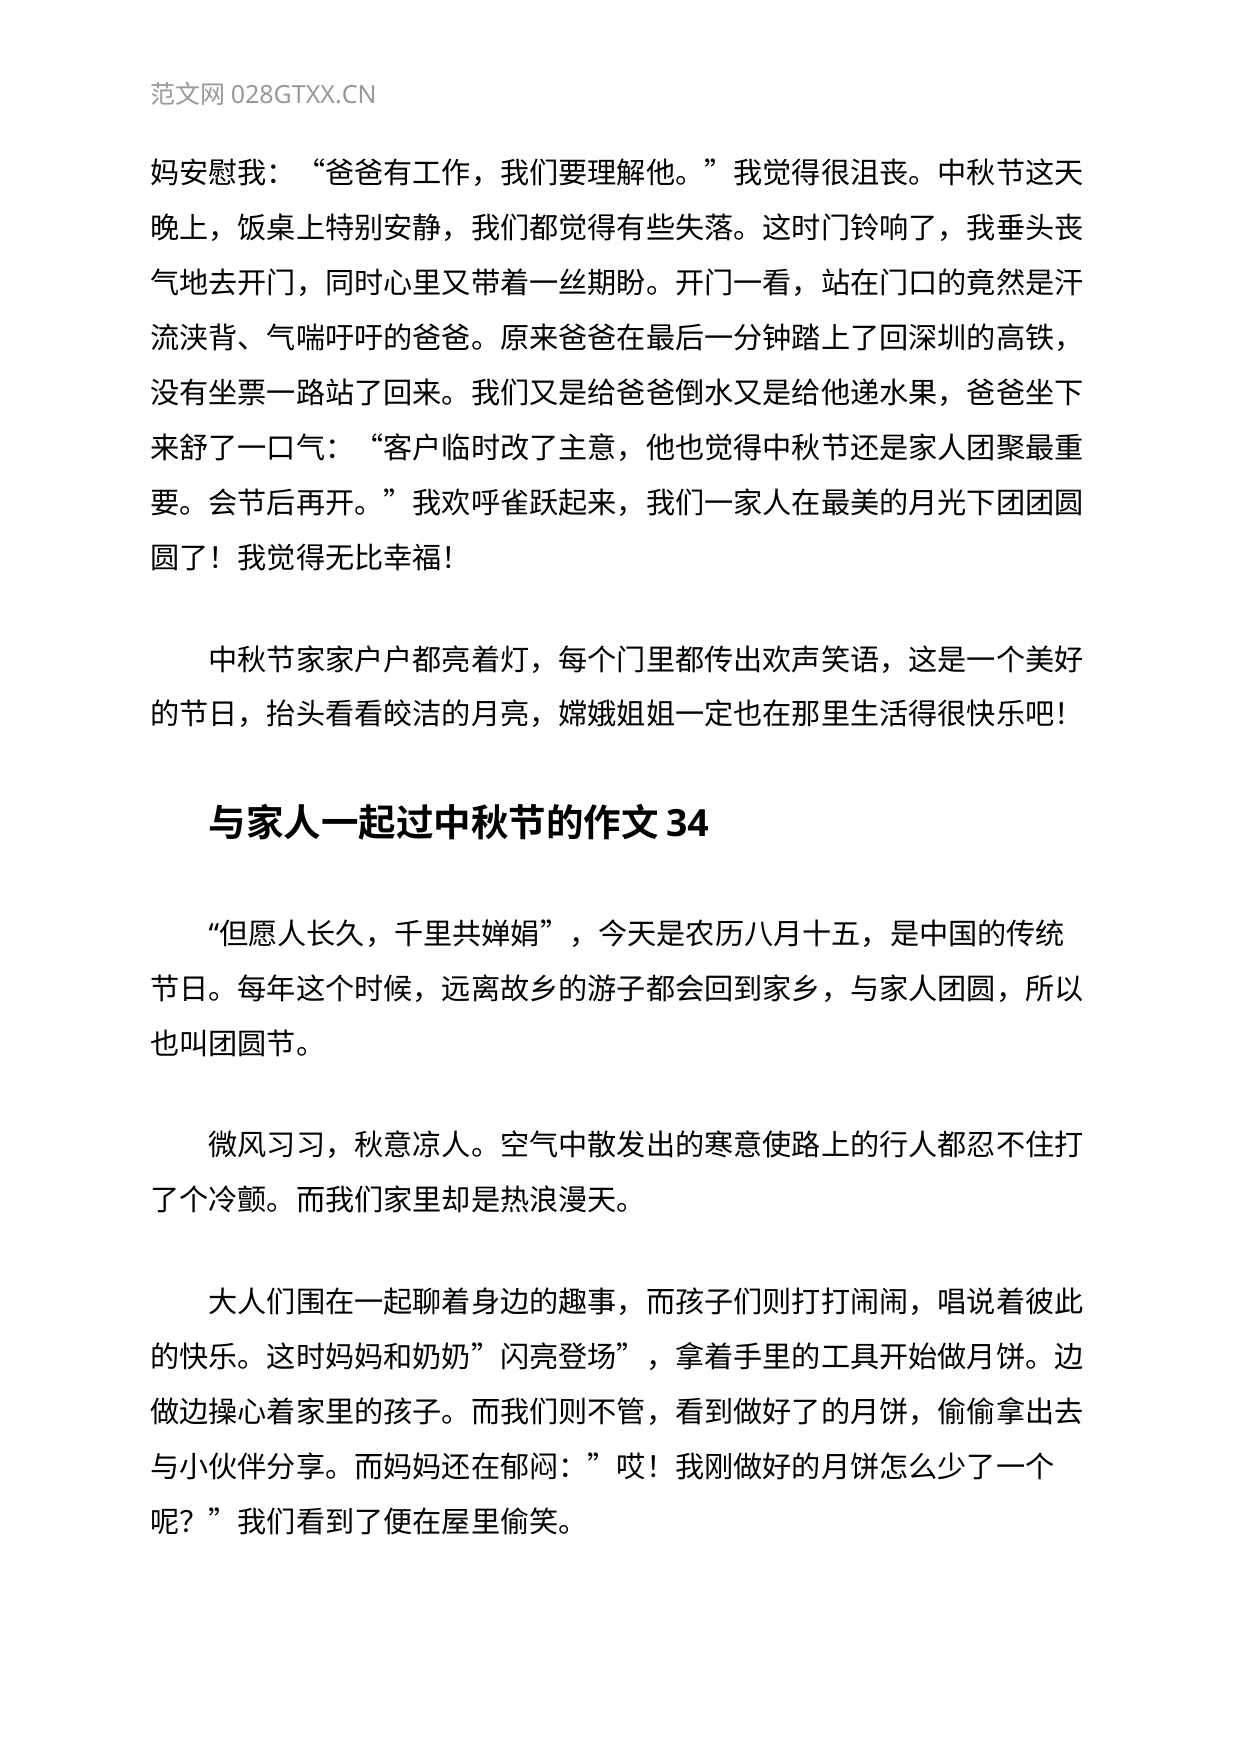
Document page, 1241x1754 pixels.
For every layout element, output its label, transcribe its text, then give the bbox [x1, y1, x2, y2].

text 与家人一起过中秋节的作文34 [150, 793, 1090, 847]
text “但愿人长久，千里共婵娟”，今天是农历八月十五，是中国的传统节日。每年这个时候，远离故乡的游子都会回到家乡，与家人团圆，所以也叫团圆节。 [150, 910, 1090, 1062]
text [150, 150, 1090, 577]
text 微风习习，秋意凉人。空气中散发出的寒意使路上的行人都忍不住打了个冷颤。而我们家里却是热浪漫天。 [150, 1122, 1090, 1219]
text 中秋节家家户户都亮着灯，每个门里都传出欢声笑语，这是一个美好的节日，抬头看看皎洁的月亮，嫦娥姐姐一定也在那里生活得很快乐吧！ [150, 636, 1090, 733]
text 大人们围在一起聊着身边的趣事，而孩子们则打打闹闹，唱说着彼此的快乐。这时妈妈和奶奶”闪亮登场”，拿着手里的工具开始做月饼。边做边操心着家里的孩子。而我们则不管，看到做好了的月饼，偷偷拿出去与小伙伴分享。而妈妈还在郁闷：”哎！我刚做好的月饼怎么少了一个呢？”我们看到了便在屋里偷笑。 [150, 1279, 1090, 1541]
